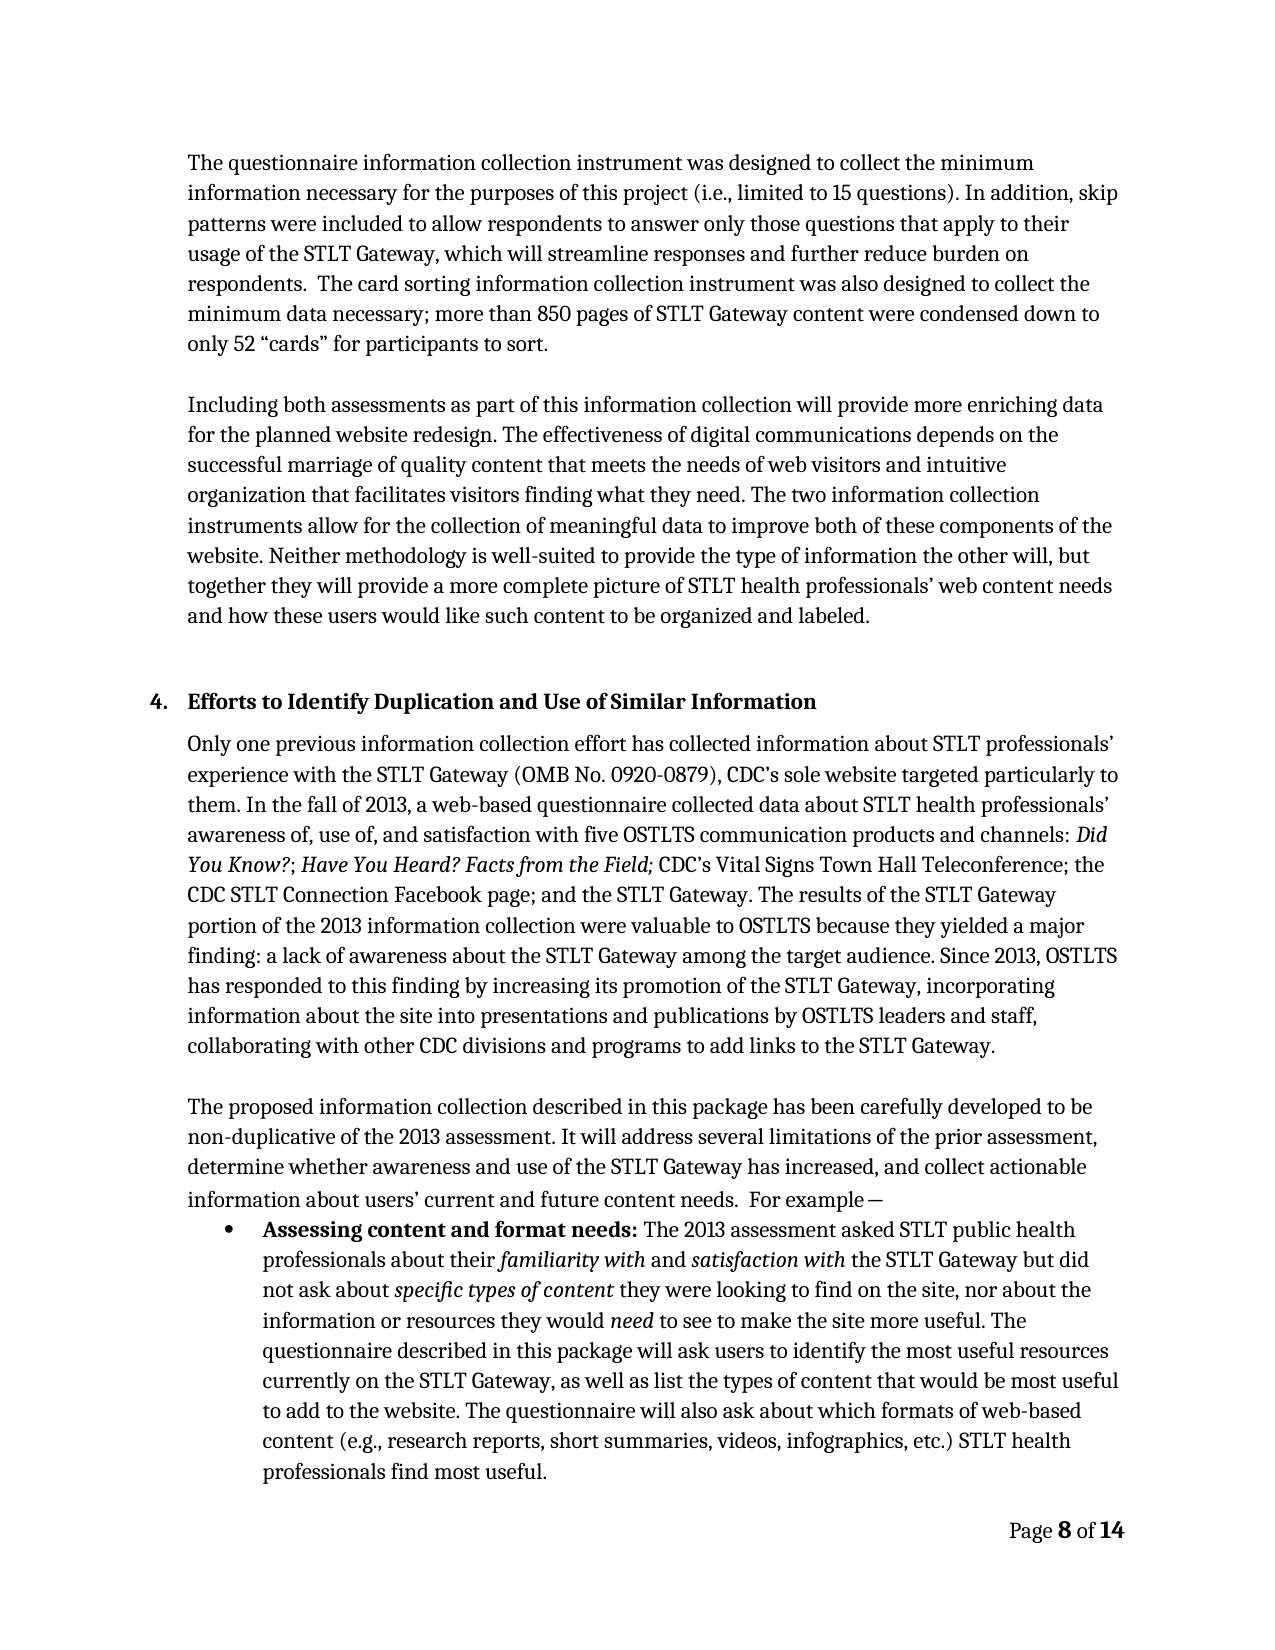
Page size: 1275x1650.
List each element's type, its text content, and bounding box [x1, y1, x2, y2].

text The questionnaire information collection instrument was designed to collect the minimum information necessary for the purposes of this project (i.e., limited to 15 questions). In addition, skip patterns were included to allow respondents to answer only those questions that apply to their usage of the STLT Gateway, which will streamline responses and further reduce burden on respondents. The card sorting information collection instrument was also designed to collect the minimum data necessary; more than 850 pages of STLT Gateway content were condensed down to only 52 “cards” for participants to sort. [187, 150, 1125, 358]
text The proposed information collection described in this package has been carefully developed to be non-duplicative of the 2013 assessment. It will address several limitations of the prior assessment, determine whether awareness and use of the STLT Gateway has increased, and collect actionable information about users’ current and future content needs. For example― [187, 1094, 1125, 1213]
subtitle Efforts to Identify Duplication and Use of Similar Information [150, 688, 1125, 715]
text Including both assessments as part of this information collection will provide more enriching data for the planned website redesign. The effectiveness of digital communications depends on the successful marriage of quality content that meets the needs of web visitors and intuitive organization that facilitates visitors finding what they need. The two information collection instruments allow for the collection of meaningful data to improve both of these components of the website. Neither methodology is well-suited to provide the type of information the other will, but together they will provide a more complete picture of STLT health professionals’ web content needs and how these users would like such content to be organized and labeled. [187, 392, 1125, 629]
list Assessing content and format needs: The 2013 assessment asked STLT public health professionals about their familiarity with and satisfaction with the STLT Gateway but did not ask about specific types of content they were looking to find on the site, nor about the information or resources they would need to see to make the site more useful. The questionnaire described in this package will ask users to identify the most useful resources currently on the STLT Gateway, as well as list the types of content that would be most useful to add to the website. The questionnaire will also ask about which formats of web-based content (e.g., research reports, short summaries, videos, infographics, etc.) STLT health professionals find most useful. [225, 1217, 1125, 1485]
text Only one previous information collection effort has collected information about STLT professionals’ experience with the STLT Gateway (OMB No. 0920-0879), CDC’s sole website targeted particularly to them. In the fall of 2013, a web-based questionnaire collected data about STLT health professionals’ awareness of, use of, and satisfaction with five OSTLTS communication products and channels: Did You Know?; Have You Heard? Facts from the Field; CDC’s Vital Signs Town Hall Teleconference; the CDC STLT Connection Facebook page; and the STLT Gateway. The results of the STLT Gateway portion of the 2013 information collection were valuable to OSTLTS because they yielded a major finding: a lack of awareness about the STLT Gateway among the target audience. Since 2013, OSTLTS has responded to this finding by increasing its promotion of the STLT Gateway, incorporating information about the site into presentations and publications by OSTLTS leaders and staff, collaborating with other CDC divisions and programs to add links to the STLT Gateway. [187, 731, 1125, 1060]
